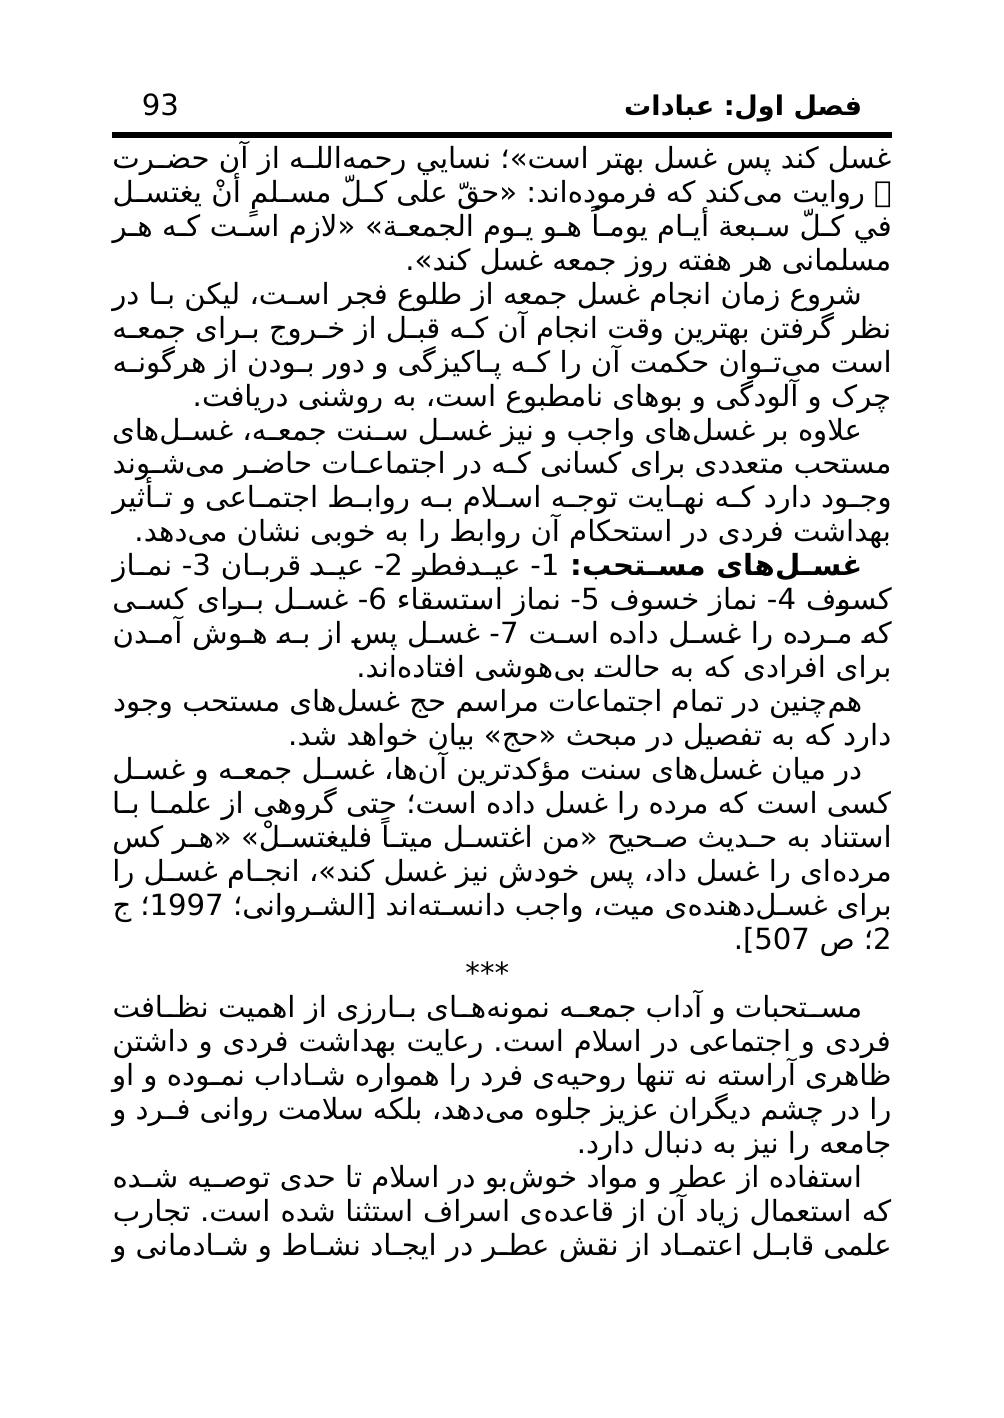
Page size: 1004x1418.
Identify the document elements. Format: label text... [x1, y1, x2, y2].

text *** [112, 956, 892, 990]
text شروع زمان انجام غسل جمعه از طلوع فجر است، لیکن با در نظر گرفتن بهترین وقت انجام آن که قبل از خروج برای جمعه است می‌توان حکمت آن را که پاکیزگی و دور بودن از هرگونه چرک و آلودگی و بوهای نامطبوع است، به روشنی دریافت. [112, 277, 892, 413]
text هم‌چنین در تمام اجتماعات مراسم حج غسل‌های مستحب وجود دارد که به تفصیل در مبحث «حج» بیان خواهد شد. [112, 684, 892, 752]
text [112, 1160, 892, 1262]
text علاوه بر غسل‌های واجب و نیز غسل سنت جمعه، غسل‌های مستحب متعددی برای کسانی که در اجتماعات حاضر می‌شوند وجود دارد که نهایت توجه اسلام به روابط اجتماعی و تأثیر بهداشت فردی در استحکام آن روابط را به خوبی نشان می‌دهد. [112, 413, 892, 549]
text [112, 141, 892, 277]
text غسل‌های مستحب: 1- عیدفطر 2- عید قربان 3- نماز کسوف 4- نماز خسوف 5- نماز استسقاء 6- غسل برای کسی که مرده را غسل داده است 7- غسل پس از به هوش آمدن برای افرادی که به حالت بی‌هوشی افتاده‌اند. [112, 549, 892, 684]
text مستحبات و آداب جمعه نمونه‌های بارزی از اهمیت نظافت فردی و اجتماعی در اسلام است. رعایت بهداشت فردی و داشتن ظاهری آراسته نه تنها روحیه‌ی فرد را همواره شاداب نموده و او را در چشم دیگران عزیز جلوه می‌دهد، بلکه سلامت روانی فرد و جامعه را نیز به دنبال دارد. [112, 990, 892, 1160]
text در میان غسل‌های سنت مؤکدترین آن‌ها، غسل جمعه و غسل کسی است که مرده را غسل داده است؛ حتی گروهی از علما با استناد به حدیث صحیح «من اغتسل میتاً فلیغتسلْ» «هر کس مرده‌ای را غسل داد، پس خودش نیز غسل کند»، انجام غسل را برای غسل‌دهنده‌ی میت، واجب دانسته‌اند [الشروانی؛ 1997؛ ج 2؛ ص 507]. [112, 752, 892, 956]
